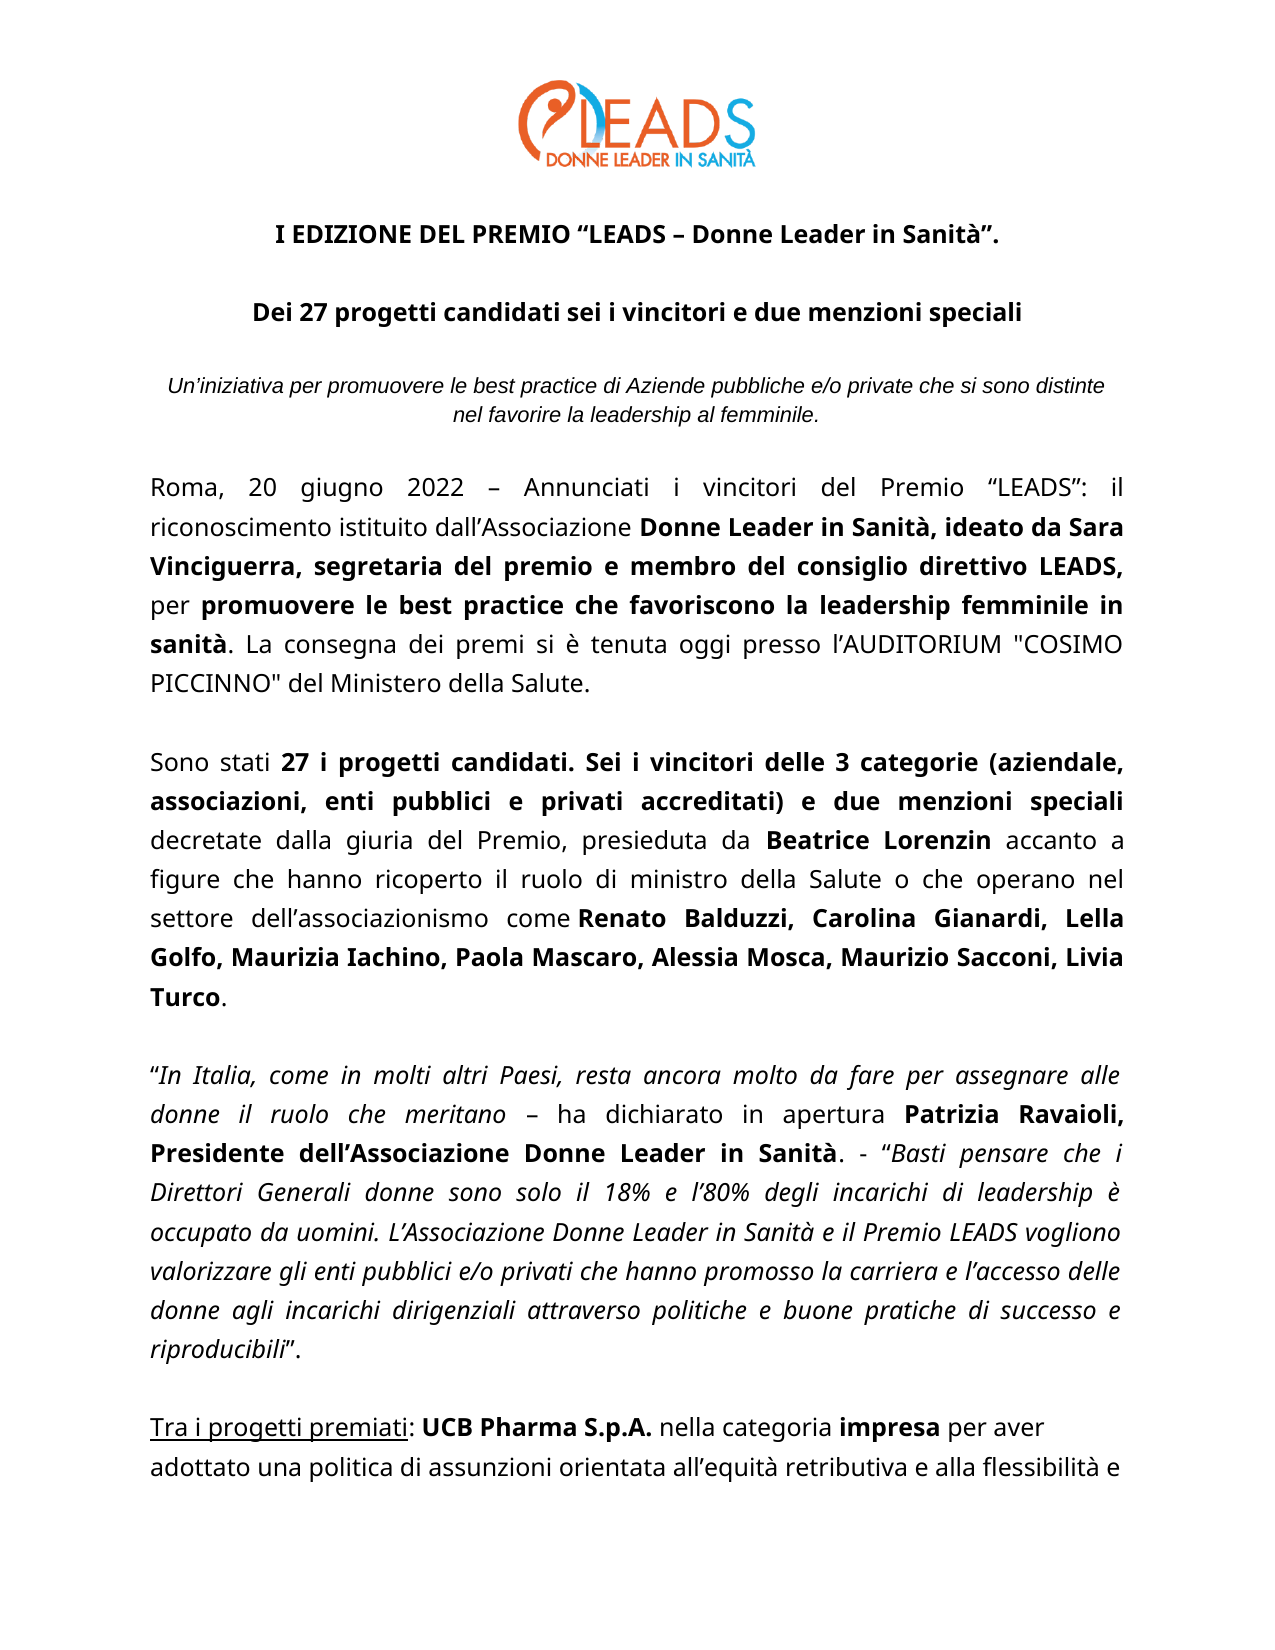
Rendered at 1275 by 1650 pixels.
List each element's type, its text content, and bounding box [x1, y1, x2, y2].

text Un’iniziativa per promuovere le best practice di Aziende pubbliche e/o private che si sono distinte nel favorire la leadership al femminile. [150, 373, 1125, 427]
text Roma, 20 giugno 2022 – Annunciati i vincitori del Premio “LEADS”: il riconoscimento istituito dall’Associazione Donne Leader in Sanità, ideato da Sara Vinciguerra, segretaria del premio e membro del consiglio direttivo LEADS, per promuovere le best practice che favoriscono la leadership femminile in sanità. La consegna dei premi si è tenuta oggi presso l’AUDITORIUM "COSIMO PICCINNO" del Ministero della Salute. [150, 470, 1125, 700]
picture [512, 75, 763, 172]
text I EDIZIONE DEL PREMIO “LEADS – Donne Leader in Sanità”. [150, 216, 1125, 250]
text Sono stati 27 i progetti candidati. Sei i vincitori delle 3 categorie (aziendale, associazioni, enti pubblici e privati accreditati) e due menzioni speciali decretate dalla giuria del Premio, presieduta da Beatrice Lorenzin accanto a figure che hanno ricoperto il ruolo di ministro della Salute o che operano nel settore dell’associazionismo come Renato Balduzzi, Carolina Gianardi, Lella Golfo, Maurizia Iachino, Paola Mascaro, Alessia Mosca, Maurizio Sacconi, Livia Turco. [150, 744, 1125, 1013]
text “In Italia, come in molti altri Paesi, resta ancora molto da fare per assegnare alle donne il ruolo che meritano – ha dichiarato in apertura Patrizia Ravaioli, Presidente dell’Associazione Donne Leader in Sanità. - “Basti pensare che i Direttori Generali donne sono solo il 18% e l’80% degli incarichi di leadership è occupato da uomini. L’Associazione Donne Leader in Sanità e il Premio LEADS vogliono valorizzare gli enti pubblici e/o privati che hanno promosso la carriera e l’accesso delle donne agli incarichi dirigenziali attraverso politiche e buone pratiche di successo e riproducibili”. [150, 1058, 1125, 1366]
text Dei 27 progetti candidati sei i vincitori e due menzioni speciali [150, 295, 1125, 329]
